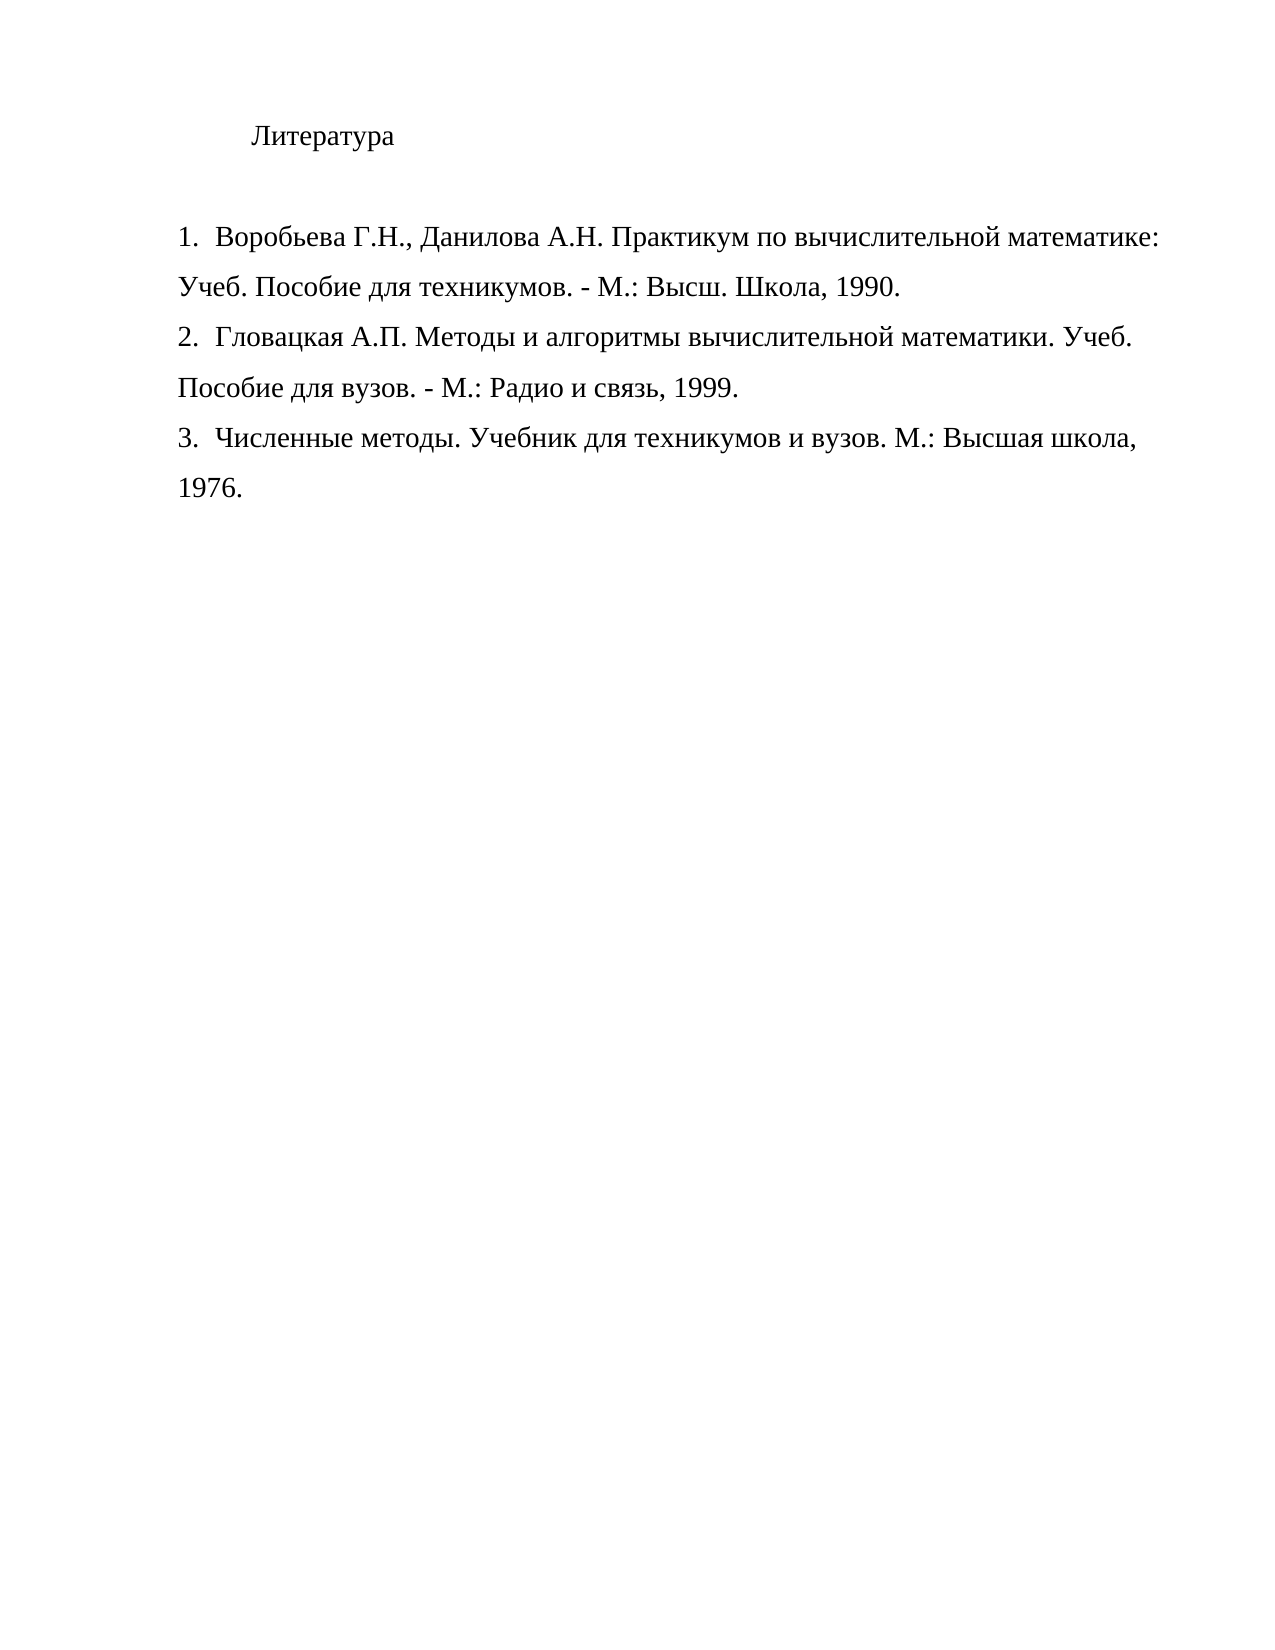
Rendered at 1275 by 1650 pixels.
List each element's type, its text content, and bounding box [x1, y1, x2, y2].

list Численные методы. Учебник для техникумов и вузов. М.: Высшая школа, 1976. [177, 420, 1186, 504]
list Гловацкая А.П. Методы и алгоритмы вычислительной математики. Учеб. Пособие для вузов. - М.: Радио и связь, 1999. [177, 319, 1186, 403]
list Воробьева Г.Н., Данилова А.Н. Практикум по вычислительной математике: Учеб. Пособие для техникумов. - М.: Высш. Школа, 1990. [177, 219, 1186, 303]
text Литература [177, 118, 1186, 152]
